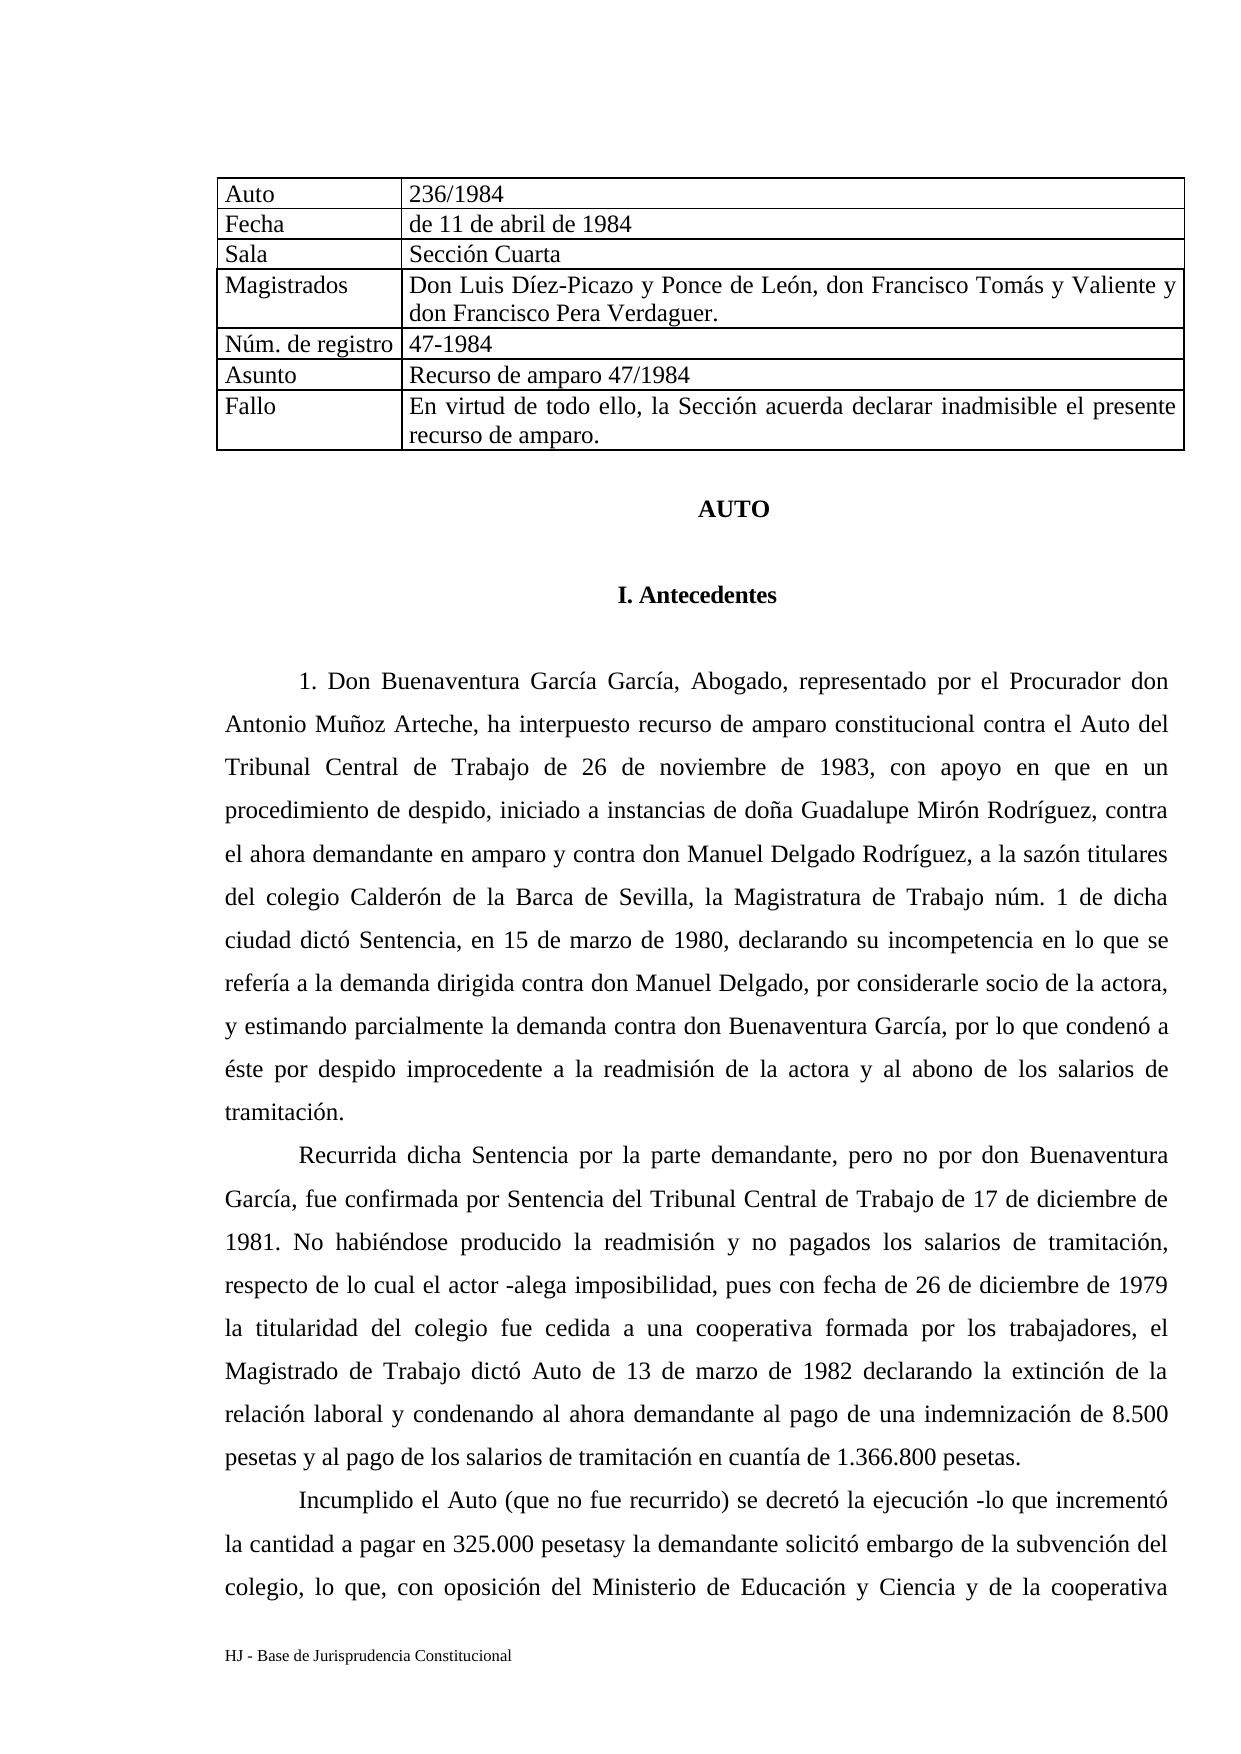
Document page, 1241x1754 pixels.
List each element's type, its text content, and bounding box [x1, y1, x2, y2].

table_cell Sala [218, 240, 401, 268]
table_cell Magistrados [218, 270, 401, 327]
table_cell Don Luis Díez-Picazo y Ponce de León, don Francisco Tomás y Valiente y don Francisco Pera Verdaguer. [403, 270, 1183, 327]
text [224, 1486, 1169, 1601]
table_cell Asunto [218, 360, 401, 389]
text Recurrida dicha Sentencia por la parte demandante, pero no por don Buenaventura García, fue confirmada por Sentencia del Tribunal Central de Trabajo de 17 de diciembre de 1981. No habiéndose producido la readmisión y no pagados los salarios de tramitación, respecto de lo cual el actor -alega imposibilidad, pues con fecha de 26 de diciembre de 1979 la titularidad del colegio fue cedida a una cooperativa formada por los trabajadores, el Magistrado de Trabajo dictó Auto de 13 de marzo de 1982 declarando la extinción de la relación laboral y condenando al ahora demandante al pago de una indemnización de 8.500 pesetas y al pago de los salarios de tramitación en cuantía de 1.366.800 pesetas. [224, 1141, 1169, 1471]
text AUTO [224, 494, 1169, 522]
table_cell de 11 de abril de 1984 [402, 209, 1184, 238]
table_header Auto [218, 179, 401, 207]
table_cell Sección Cuarta [402, 240, 1184, 268]
table_cell En virtud de todo ello, la Sección acuerda declarar inadmisible el presente recurso de amparo. [403, 391, 1183, 448]
table_header 236/1984 [402, 179, 1184, 207]
text I. Antecedentes [224, 580, 1169, 609]
table_cell Núm. de registro [218, 329, 401, 358]
table_cell 47-1984 [403, 329, 1183, 358]
table_cell Fecha [218, 209, 401, 238]
table_cell Recurso de amparo 47/1984 [403, 360, 1183, 389]
table_cell Fallo [218, 391, 401, 448]
text 1. Don Buenaventura García García, Abogado, representado por el Procurador don Antonio Muñoz Arteche, ha interpuesto recurso de amparo constitucional contra el Auto del Tribunal Central de Trabajo de 26 de noviembre de 1983, con apoyo en que en un procedimiento de despido, iniciado a instancias de doña Guadalupe Mirón Rodríguez, contra el ahora demandante en amparo y contra don Manuel Delgado Rodríguez, a la sazón titulares del colegio Calderón de la Barca de Sevilla, la Magistratura de Trabajo núm. 1 de dicha ciudad dictó Sentencia, en 15 de marzo de 1980, declarando su incompetencia en lo que se refería a la demanda dirigida contra don Manuel Delgado, por considerarle socio de la actora, y estimando parcialmente la demanda contra don Buenaventura García, por lo que condenó a éste por despido improcedente a la readmisión de la actora y al abono de los salarios de tramitación. [224, 666, 1169, 1126]
